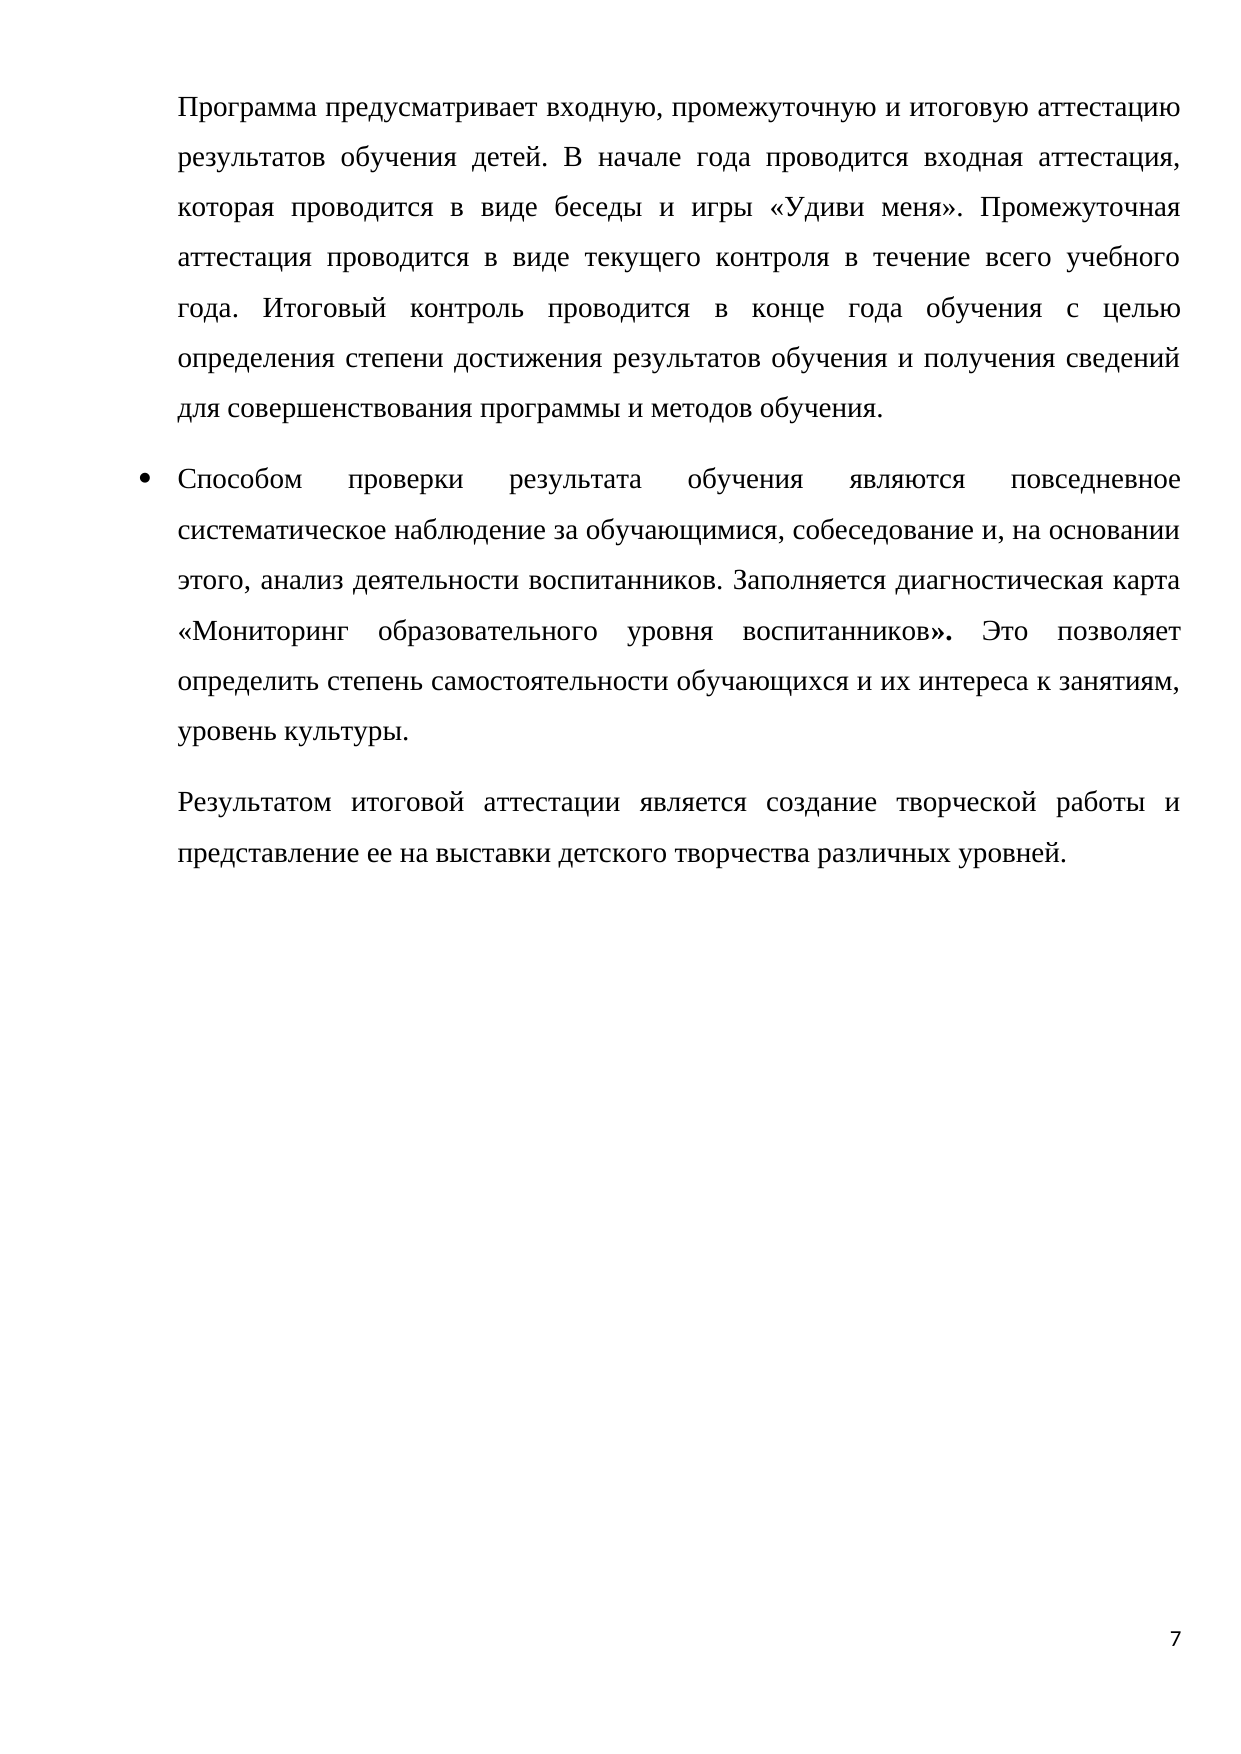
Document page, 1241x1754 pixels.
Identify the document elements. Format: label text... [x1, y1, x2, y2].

list Способом проверки результата обучения являются повседневное систематическое наблюдение за обучающимися, собеседование и, на основании этого, анализ деятельности воспитанников. Заполняется диагностическая карта «Мониторинг образовательного уровня воспитанников». Это позволяет определить степень самостоятельности обучающихся и их интереса к занятиям, уровень культуры. [140, 462, 1181, 747]
text Результатом итоговой аттестации является создание творческой работы и представление ее на выставки детского творчества различных уровней. [177, 784, 1181, 868]
text Программа предусматривает входную, промежуточную и итоговую аттестацию результатов обучения детей. В начале года проводится входная аттестация, которая проводится в виде беседы и игры «Удиви меня». Промежуточная аттестация проводится в виде текущего контроля в течение всего учебного года. Итоговый контроль проводится в конце года обучения с целью определения степени достижения результатов обучения и получения сведений для совершенствования программы и методов обучения. [177, 89, 1181, 424]
